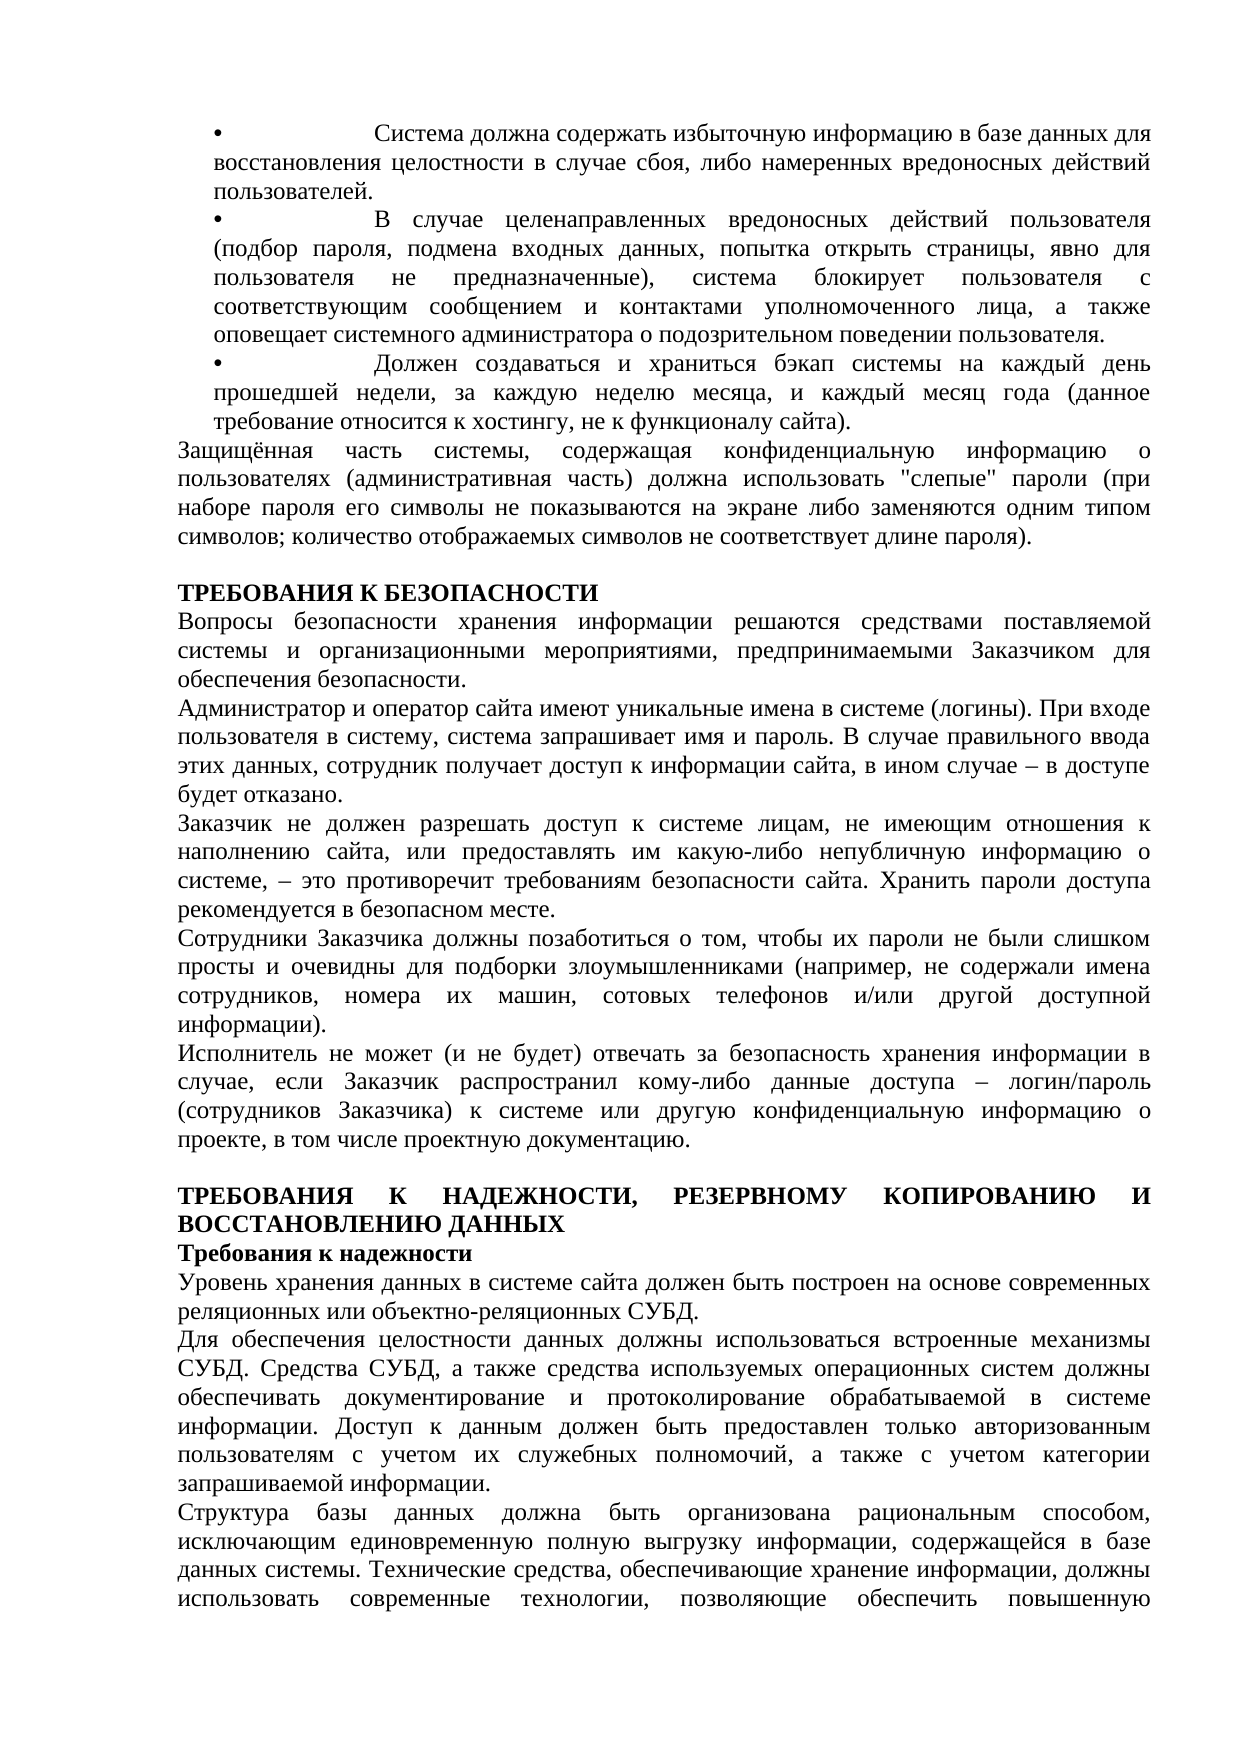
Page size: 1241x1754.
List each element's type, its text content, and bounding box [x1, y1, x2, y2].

list Система должна содержать избыточную информацию в базе данных для восстановления целостности в случае сбоя, либо намеренных вредоносных действий пользователей. [213, 118, 1152, 204]
text ТРЕБОВАНИЯ К БЕЗОПАСНОСТИ [177, 578, 1152, 606]
text Вопросы безопасности хранения информации решаются средствами поставляемой системы и организационными мероприятиями, предпринимаемыми Заказчиком для обеспечения безопасности. [177, 606, 1152, 693]
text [177, 1497, 1152, 1612]
text Заказчик не должен разрешать доступ к системе лицам, не имеющим отношения к наполнению сайта, или предоставлять им какую-либо непубличную информацию о системе, – это противоречит требованиям безопасности сайта. Хранить пароли доступа рекомендуется в безопасном месте. [177, 808, 1152, 923]
list В случае целенаправленных вредоносных действий пользователя (подбор пароля, подмена входных данных, попытка открыть страницы, явно для пользователя не предназначенные), система блокирует пользователя с соответствующим сообщением и контактами уполномоченного лица, а также оповещает системного администратора о подозрительном поведении пользователя. [213, 204, 1152, 348]
text ТРЕБОВАНИЯ К НАДЕЖНОСТИ, РЕЗЕРВНОМУ КОПИРОВАНИЮ И ВОССТАНОВЛЕНИЮ ДАННЫХ [177, 1181, 1152, 1238]
text Для обеспечения целостности данных должны использоваться встроенные механизмы СУБД. Средства СУБД, а также средства используемых операционных систем должны обеспечивать документирование и протоколирование обрабатываемой в системе информации. Доступ к данным должен быть предоставлен только авторизованным пользователям с учетом их служебных полномочий, а также с учетом категории запрашиваемой информации. [177, 1324, 1152, 1497]
text Требования к надежности [177, 1238, 1152, 1267]
list Должен создаваться и храниться бэкап системы на каждый день прошедшей недели, за каждую неделю месяца, и каждый месяц года (данное требование относится к хостингу, не к функционалу сайта). [213, 348, 1152, 435]
text Сотрудники Заказчика должны позаботиться о том, чтобы их пароли не были слишком просты и очевидны для подборки злоумышленниками (например, не содержали имена сотрудников, номера их машин, сотовых телефонов и/или другой доступной информации). [177, 923, 1152, 1038]
text Исполнитель не может (и не будет) отвечать за безопасность хранения информации в случае, если Заказчик распространил кому-либо данные доступа – логин/пароль (сотрудников Заказчика) к системе или другую конфиденциальную информацию о проекте, в том числе проектную документацию. [177, 1038, 1152, 1153]
text Уровень хранения данных в системе сайта должен быть построен на основе современных реляционных или объектно-реляционных СУБД. [177, 1267, 1152, 1324]
text Защищённая часть системы, содержащая конфиденциальную информацию о пользователях (административная часть) должна использовать "слепые" пароли (при наборе пароля его символы не показываются на экране либо заменяются одним типом символов; количество отображаемых символов не соответствует длине пароля). [177, 435, 1152, 550]
text Администратор и оператор сайта имеют уникальные имена в системе (логины). При входе пользователя в систему, система запрашивает имя и пароль. В случае правильного ввода этих данных, сотрудник получает доступ к информации сайта, в ином случае – в доступе будет отказано. [177, 693, 1152, 808]
